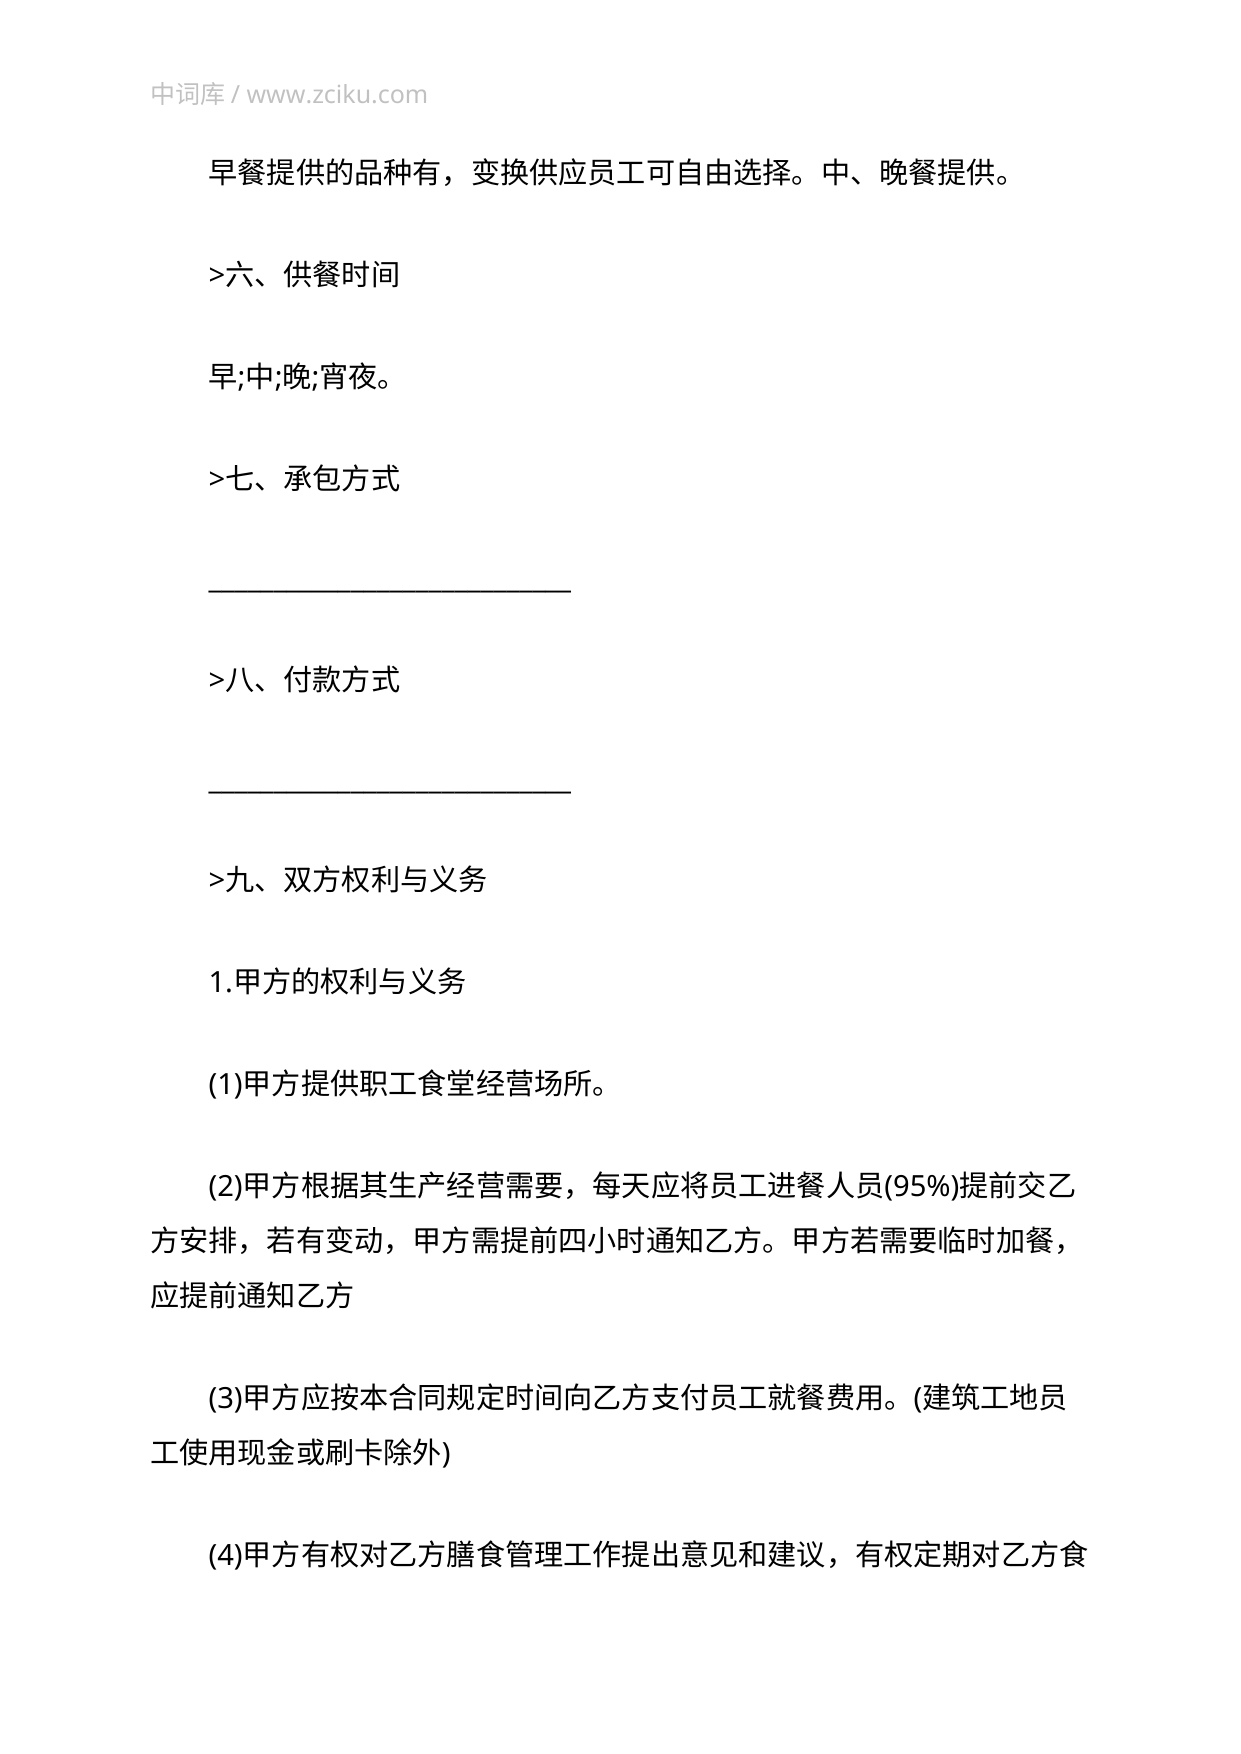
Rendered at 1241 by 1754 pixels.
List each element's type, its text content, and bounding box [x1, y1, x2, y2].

text >九、双方权利与义务 [150, 857, 1090, 899]
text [150, 1531, 1090, 1573]
text >七、承包方式 [150, 456, 1090, 498]
text >八、付款方式 [150, 656, 1090, 698]
text ____________________________ [150, 558, 1090, 597]
text (2)甲方根据其生产经营需要，每天应将员工进餐人员(95%)提前交乙方安排，若有变动，甲方需提前四小时通知乙方。甲方若需要临时加餐，应提前通知乙方 [150, 1162, 1090, 1315]
text 早餐提供的品种有，变换供应员工可自由选择。中、晚餐提供。 [150, 150, 1090, 192]
text >六、供餐时间 [150, 252, 1090, 294]
text 早;中;晚;宵夜。 [150, 354, 1090, 396]
text (1)甲方提供职工食堂经营场所。 [150, 1061, 1090, 1103]
text 1.甲方的权利与义务 [150, 958, 1090, 1001]
text (3)甲方应按本合同规定时间向乙方支付员工就餐费用。(建筑工地员工使用现金或刷卡除外) [150, 1374, 1090, 1472]
text ____________________________ [150, 758, 1090, 798]
